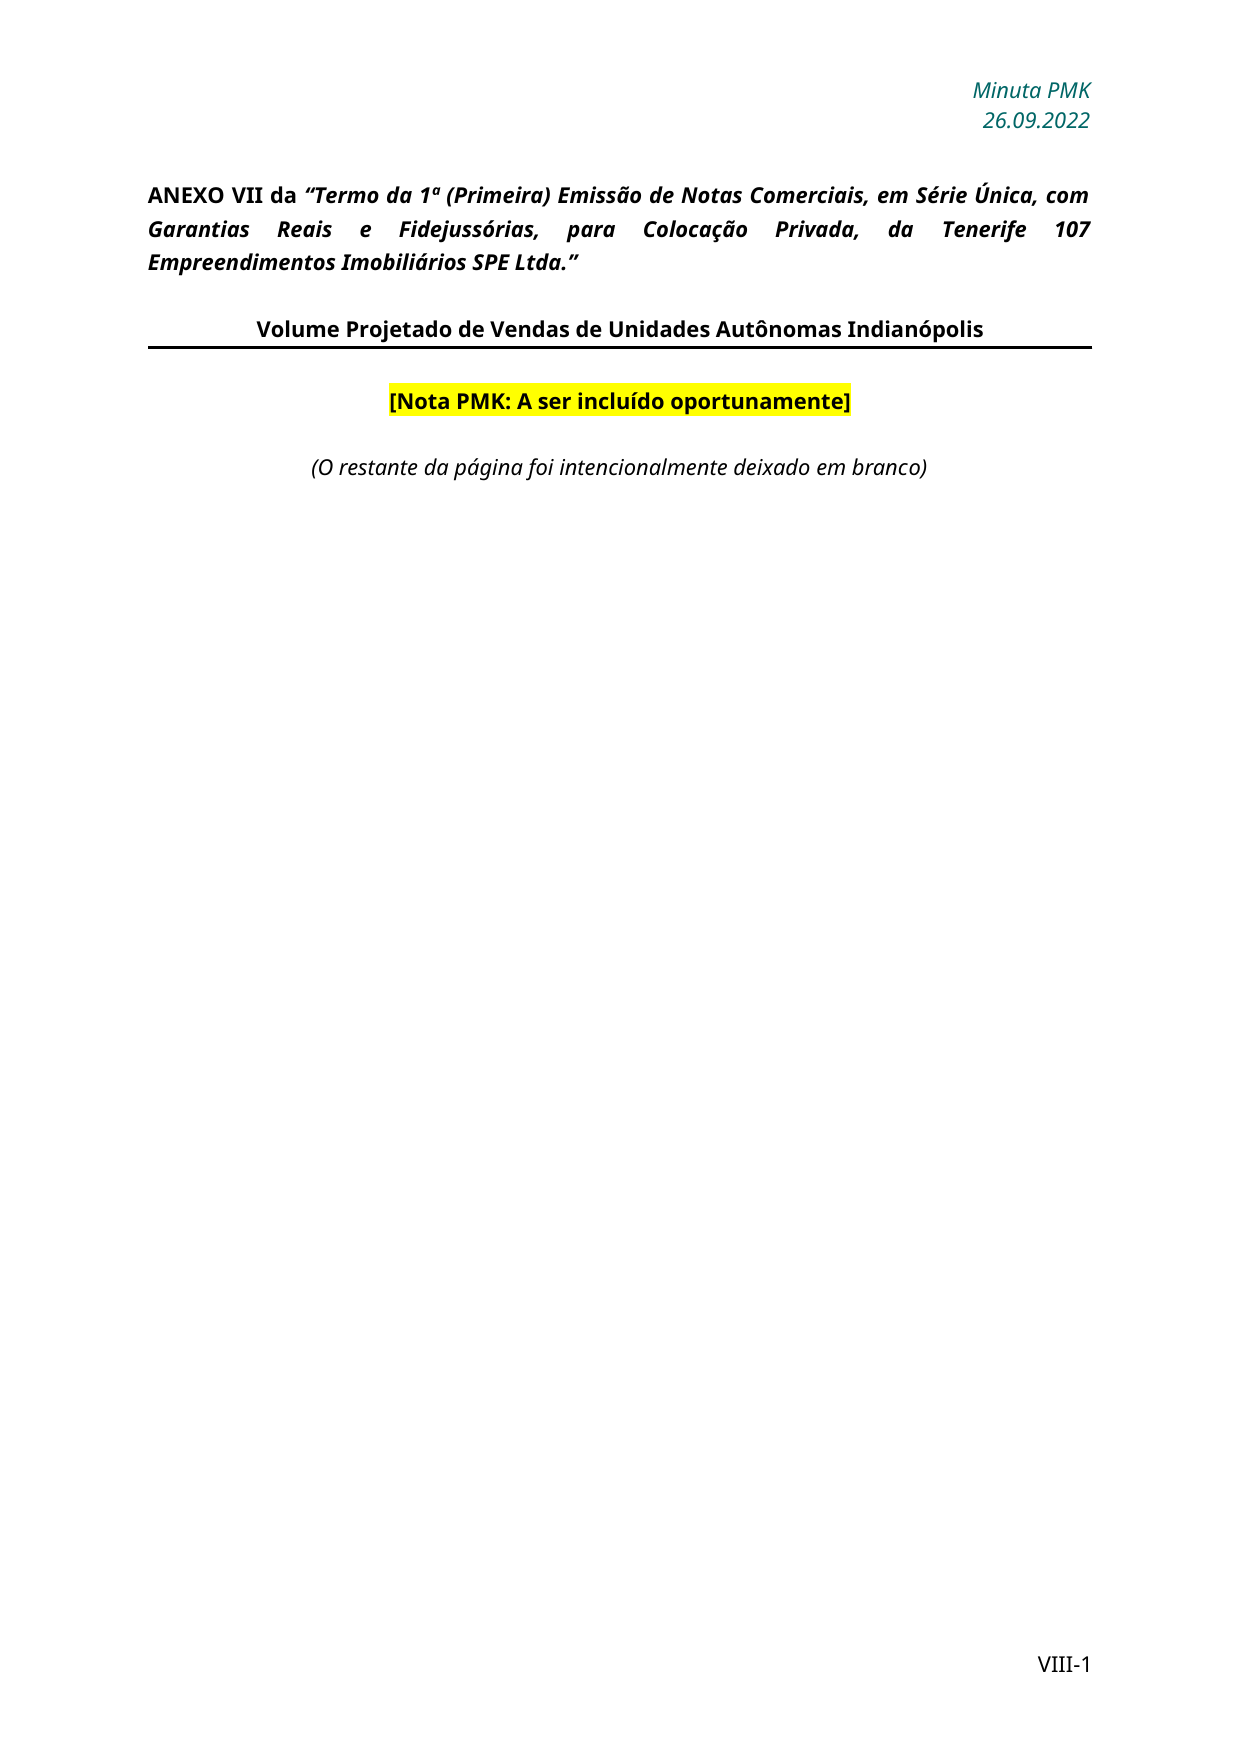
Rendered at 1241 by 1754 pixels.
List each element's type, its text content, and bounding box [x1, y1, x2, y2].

text Volume Projetado de Vendas de Unidades Autônomas Indianópolis [148, 311, 1092, 346]
text [Nota PMK: A ser incluído oportunamente] [148, 382, 1092, 416]
list ANEXO VII da “Termo da 1ª (Primeira) Emissão de Notas Comerciais, em Série Única, com Garantias Reais e Fidejussórias, para Colocação Privada, da Tenerife 107 Empreendimentos Imobiliários SPE Ltda.” [148, 177, 1092, 277]
list (O restante da página foi intencionalmente deixado em branco) [148, 449, 1092, 482]
